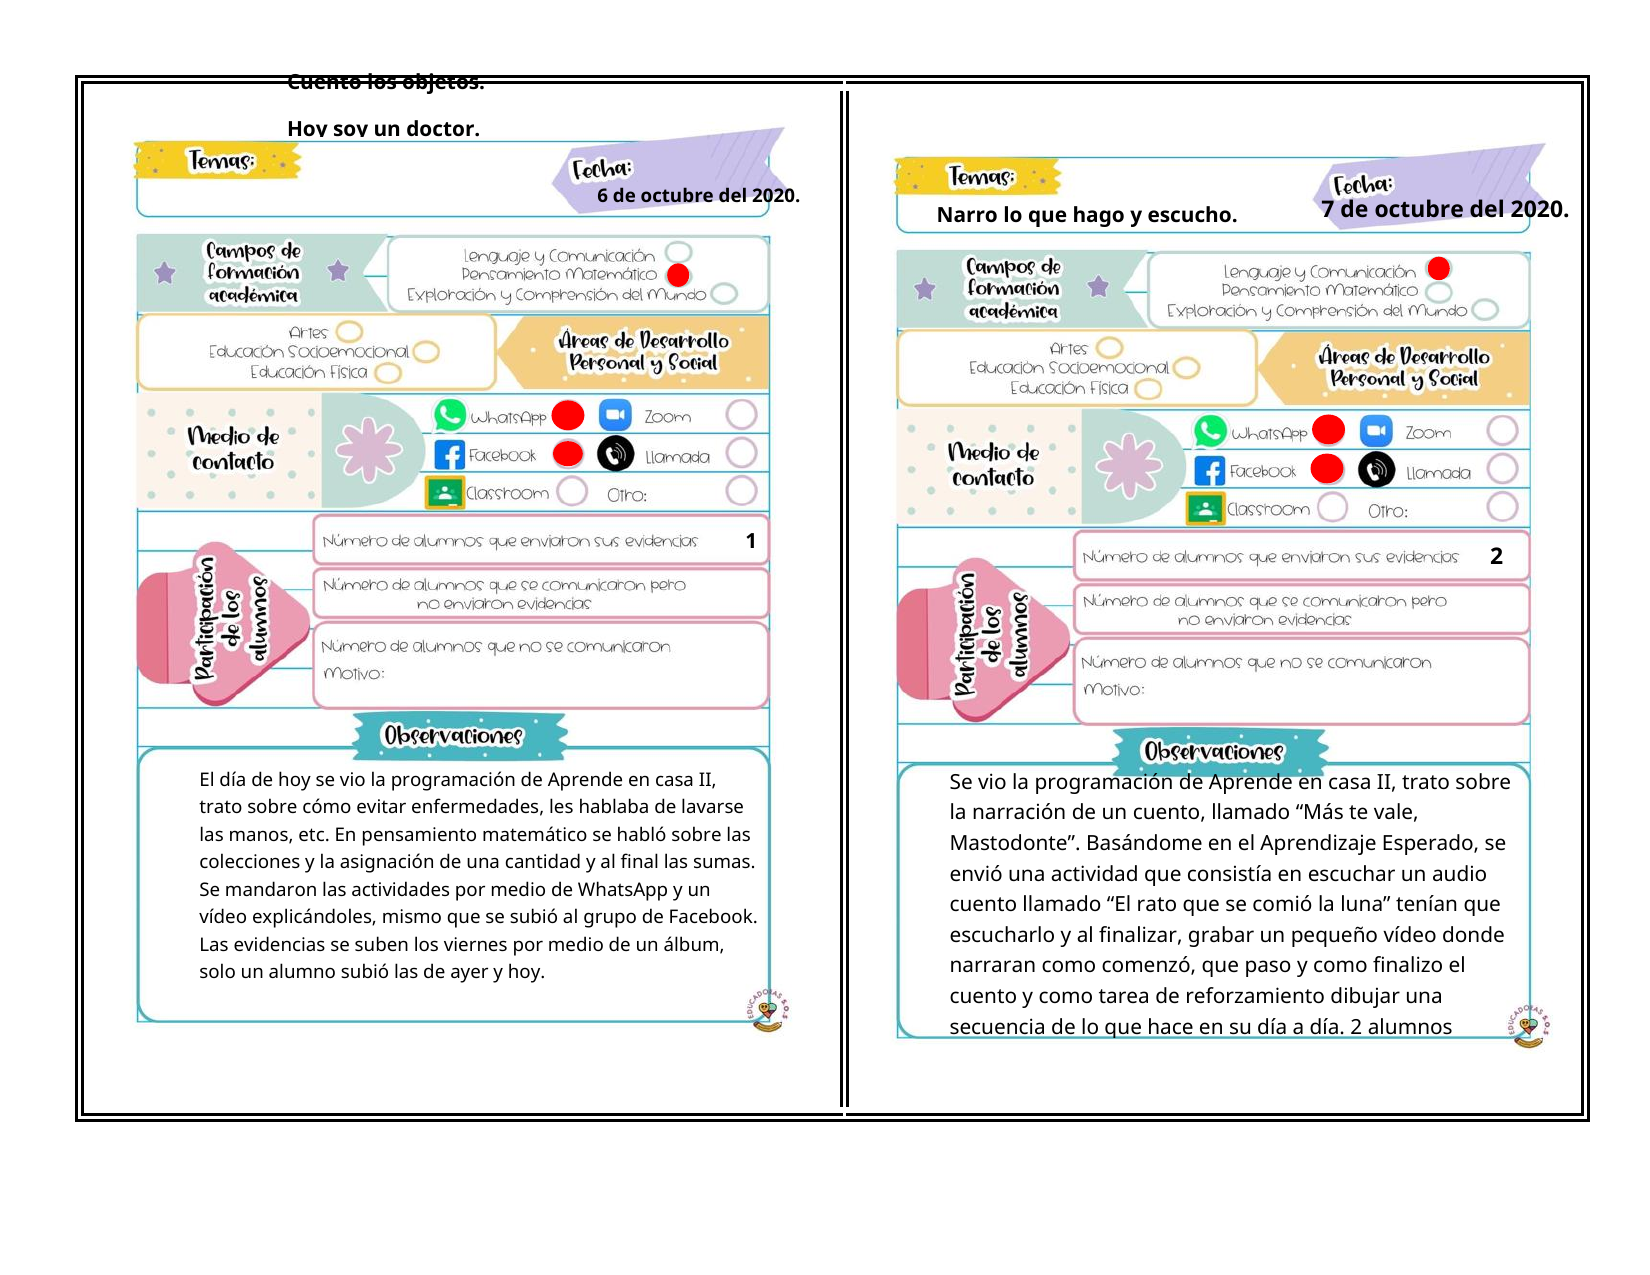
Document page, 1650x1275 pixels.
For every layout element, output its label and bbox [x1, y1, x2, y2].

table_header [80, 78, 289, 1113]
picture [1554, 203, 1558, 214]
picture [874, 132, 1558, 1054]
picture [114, 115, 797, 1038]
table_header [845, 78, 1586, 1113]
table_header [84, 78, 845, 1113]
